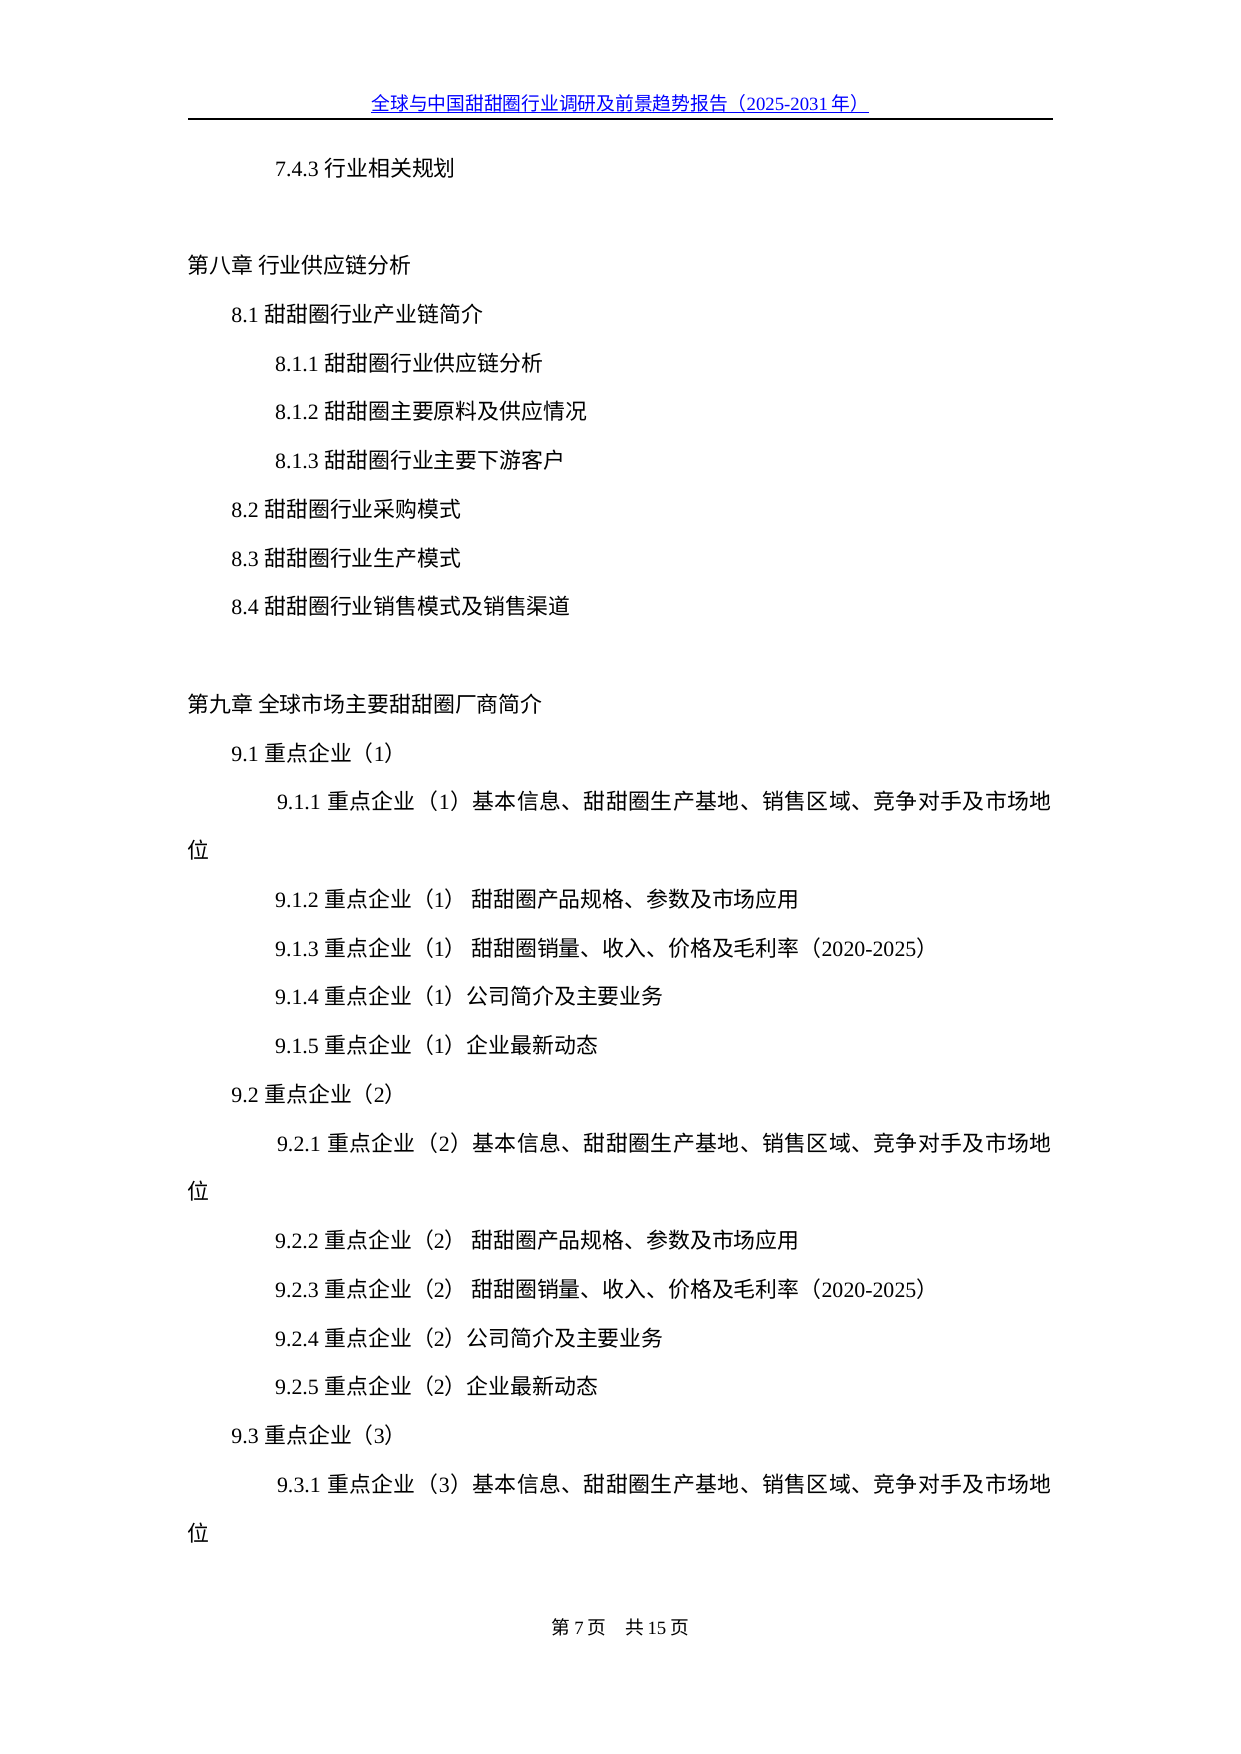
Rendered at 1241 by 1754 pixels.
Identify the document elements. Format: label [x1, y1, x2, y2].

text [187, 150, 1053, 1548]
